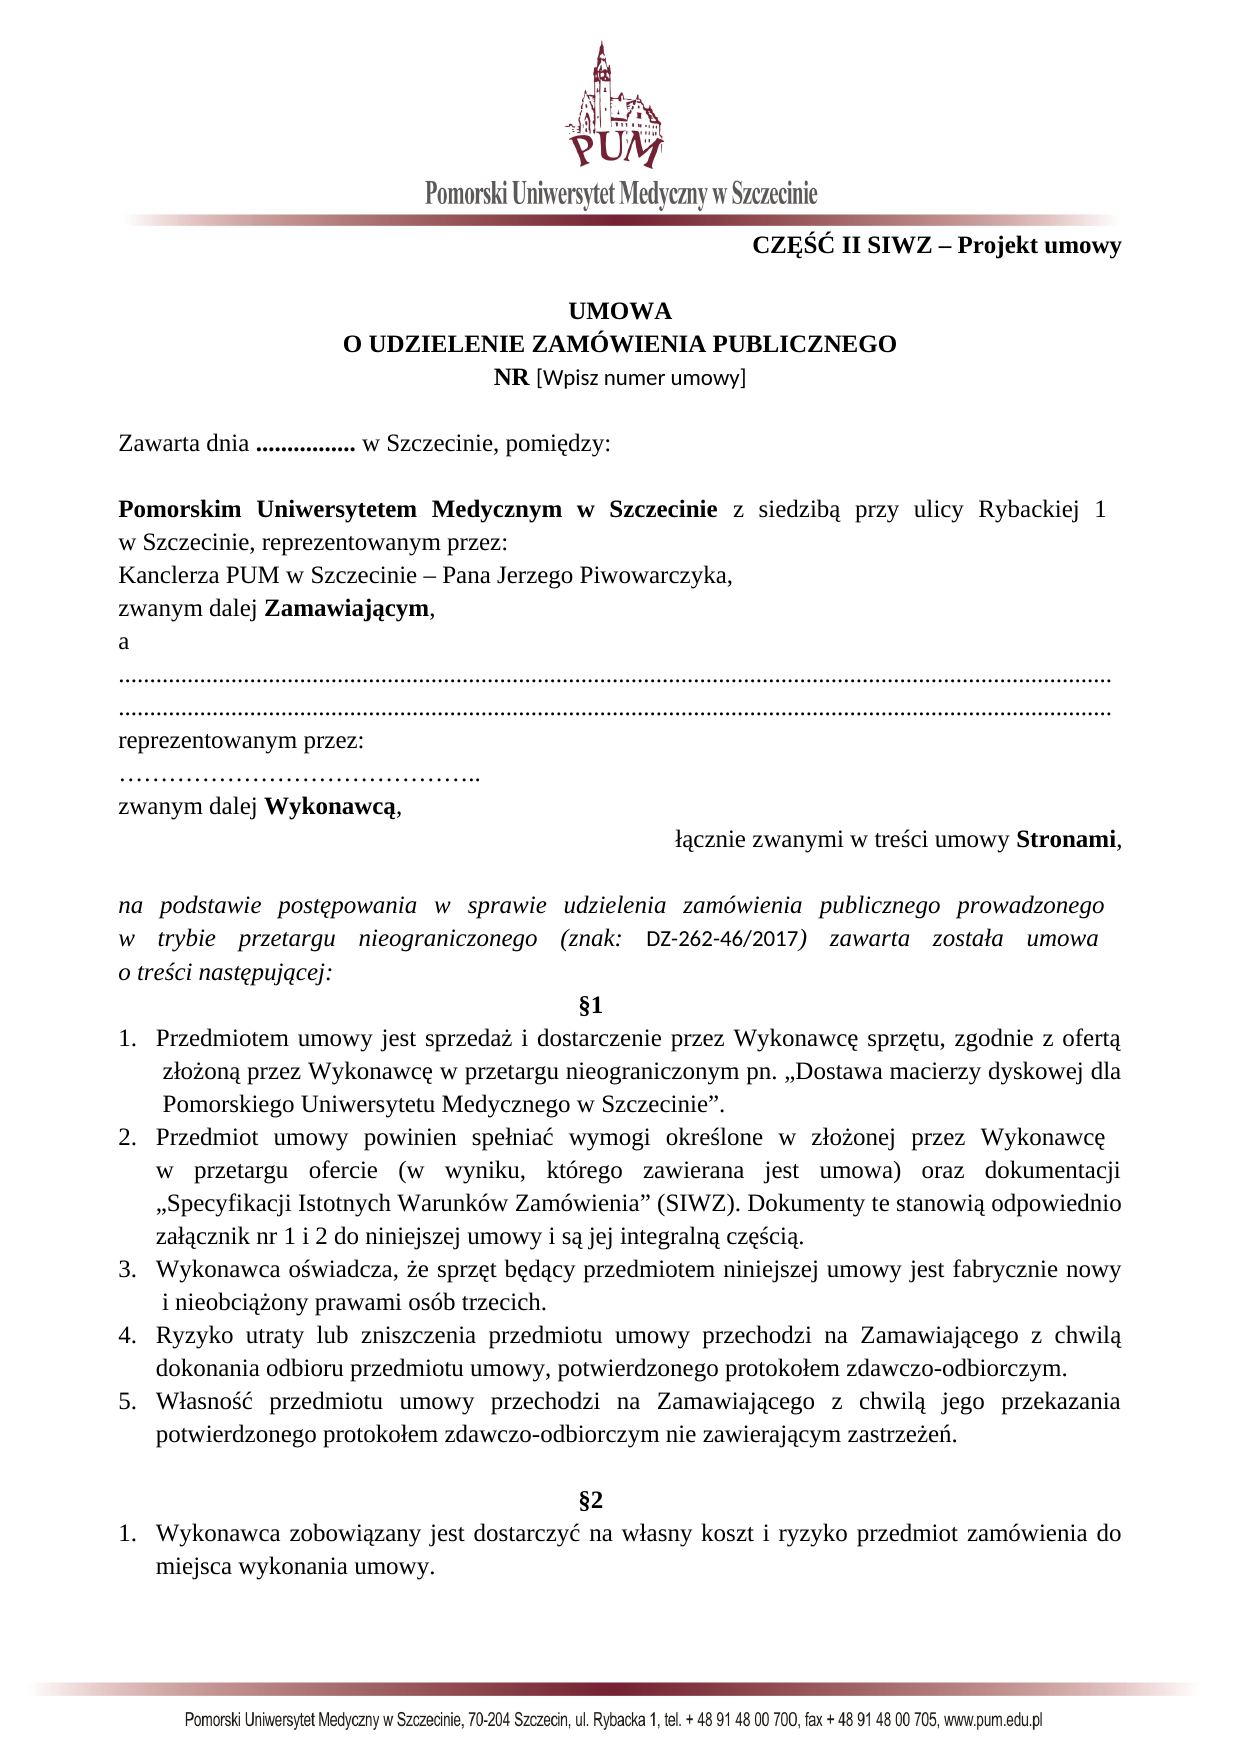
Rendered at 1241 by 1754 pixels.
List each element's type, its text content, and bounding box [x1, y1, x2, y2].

list Przedmiotem umowy jest sprzedaż i dostarczenie przez Wykonawcę sprzętu, zgodnie z ofertą złożoną przez Wykonawcę w przetargu nieograniczonym pn. „Dostawa macierzy dyskowej dla Pomorskiego Uniwersytetu Medycznego w Szczecinie”. [118, 1023, 1122, 1118]
text na podstawie postępowania w sprawie udzielenia zamówienia publicznego prowadzonego w trybie przetargu nieograniczonego (znak: ) zawarta została umowa o treści następującej: [118, 890, 1122, 986]
text zwanym dalej Zamawiającym, [118, 593, 1122, 622]
list Własność przedmiotu umowy przechodzi na Zamawiającego z chwilą jego przekazania potwierdzonego protokołem zdawczo-odbiorczym nie zawierającym zastrzeżeń. [118, 1386, 1122, 1448]
text łącznie zwanymi w treści umowy Stronami, [118, 824, 1122, 853]
text …………………………………….. [118, 758, 1122, 787]
text Pomorskim Uniwersytetem Medycznym w Szczecinie z siedzibą przy ulicy Rybackiej 1 w Szczecinie, reprezentowanym przez: [118, 494, 1122, 556]
text CZĘŚĆ II SIWZ – Projekt umowy [148, 118, 1122, 258]
text zwanym dalej Wykonawcą, [118, 791, 1122, 820]
text Zawarta dnia ................ w Szczecinie, pomiędzy: [118, 428, 1122, 457]
picture [119, 40, 1123, 226]
text Kanclerza PUM w Szczecinie – Pana Jerzego Piwowarczyka, [118, 560, 1122, 589]
text ............................................................................................................................................................... [118, 692, 1122, 721]
text a [118, 626, 1122, 655]
text UMOWA [118, 296, 1122, 324]
text NR [118, 362, 1122, 391]
list Wykonawca oświadcza, że sprzęt będący przedmiotem niniejszej umowy jest fabrycznie nowy i nieobciążony prawami osób trzecich. [118, 1254, 1122, 1316]
list Wykonawca zobowiązany jest dostarczyć na własny koszt i ryzyko przedmiot zamówienia do miejsca wykonania umowy. [118, 1518, 1122, 1580]
text reprezentowanym przez: [118, 725, 1122, 754]
picture [22, 1682, 1204, 1730]
list Ryzyko utraty lub zniszczenia przedmiotu umowy przechodzi na Zamawiającego z chwilą dokonania odbioru przedmiotu umowy, potwierdzonego protokołem zdawczo-odbiorczym. [118, 1320, 1122, 1382]
text O UDZIELENIE ZAMÓWIENIA PUBLICZNEGO [118, 329, 1122, 357]
list Przedmiot umowy powinien spełniać wymogi określone w złożonej przez Wykonawcę w przetargu ofercie (w wyniku, którego zawierana jest umowa) oraz dokumentacji „Specyfikacji Istotnych Warunków Zamówienia” (SIWZ). Dokumenty te stanowią odpowiednio załącznik nr 1 i 2 do niniejszej umowy i są jej integralną częścią. [118, 1122, 1122, 1250]
text ............................................................................................................................................................... [118, 659, 1122, 688]
